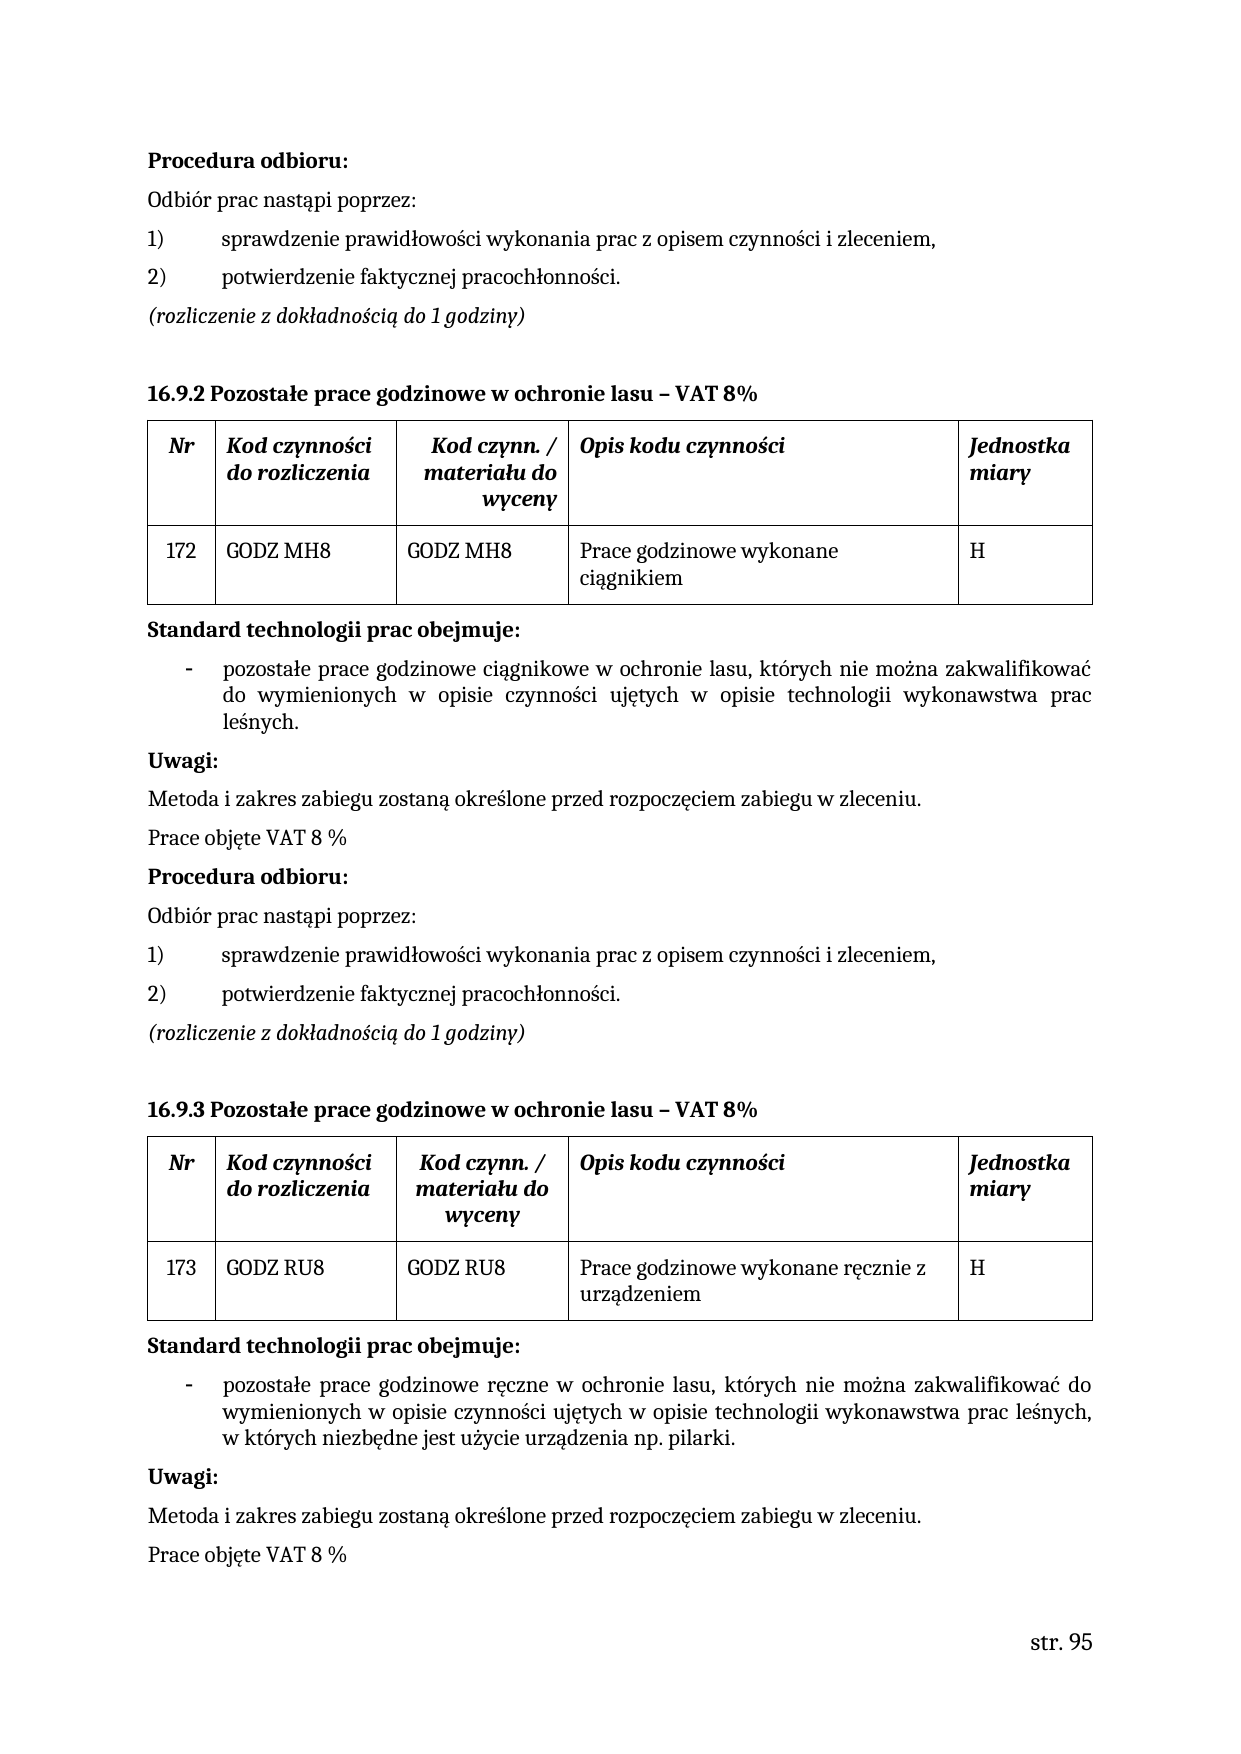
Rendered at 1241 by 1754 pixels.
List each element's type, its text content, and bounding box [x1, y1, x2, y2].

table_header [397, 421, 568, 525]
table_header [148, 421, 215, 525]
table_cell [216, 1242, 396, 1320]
text 2) potwierdzenie faktycznej pracochłonności. [148, 981, 1093, 1007]
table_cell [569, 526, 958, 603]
text (rozliczenie z dokładnością do 1 godziny) [148, 1019, 1093, 1046]
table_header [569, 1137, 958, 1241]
text Odbiór prac nastąpi poprzez: [148, 903, 1093, 929]
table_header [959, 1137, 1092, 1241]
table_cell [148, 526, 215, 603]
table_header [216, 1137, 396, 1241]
text 16.9.3 Pozostałe prace godzinowe w ochronie lasu – VAT 8% [148, 1097, 1093, 1123]
text Prace objęte VAT 8 % [148, 1541, 1093, 1568]
text 2) potwierdzenie faktycznej pracochłonności. [148, 264, 1093, 291]
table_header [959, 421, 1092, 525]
text (rozliczenie z dokładnością do 1 godziny) [148, 303, 1093, 329]
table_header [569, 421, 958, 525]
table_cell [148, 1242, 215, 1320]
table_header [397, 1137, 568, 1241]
text Procedura odbioru: [148, 864, 1093, 890]
text Metoda i zakres zabiegu zostaną określone przed rozpoczęciem zabiegu w zleceniu. [148, 786, 1093, 813]
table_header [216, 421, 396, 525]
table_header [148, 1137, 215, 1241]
text Procedura odbioru: [148, 148, 1093, 174]
text Uwagi: [148, 1464, 1093, 1490]
list pozostałe prace godzinowe ręczne w ochronie lasu, których nie można zakwalifikować do wymienionych w opisie czynności ujętych w opisie technologii wykonawstwa prac leśnych, w których niezbędne jest użycie urządzenia np. pilarki. [185, 1372, 1093, 1451]
text 16.9.2 Pozostałe prace godzinowe w ochronie lasu – VAT 8% [148, 381, 1093, 407]
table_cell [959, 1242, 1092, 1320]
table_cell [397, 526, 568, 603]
text 1) sprawdzenie prawidłowości wykonania prac z opisem czynności i zleceniem, [148, 225, 1093, 252]
list pozostałe prace godzinowe ciągnikowe w ochronie lasu, których nie można zakwalifikować do wymienionych w opisie czynności ujętych w opisie technologii wykonawstwa prac leśnych. [185, 656, 1093, 735]
text Metoda i zakres zabiegu zostaną określone przed rozpoczęciem zabiegu w zleceniu. [148, 1503, 1093, 1529]
text Standard technologii prac obejmuje: [148, 617, 1093, 643]
text Odbiór prac nastąpi poprzez: [148, 186, 1093, 213]
text Prace objęte VAT 8 % [148, 825, 1093, 851]
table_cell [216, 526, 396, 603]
text 1) sprawdzenie prawidłowości wykonania prac z opisem czynności i zleceniem, [148, 942, 1093, 968]
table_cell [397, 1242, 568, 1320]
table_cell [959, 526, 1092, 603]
text Uwagi: [148, 747, 1093, 774]
text Standard technologii prac obejmuje: [148, 1333, 1093, 1360]
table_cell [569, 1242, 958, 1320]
